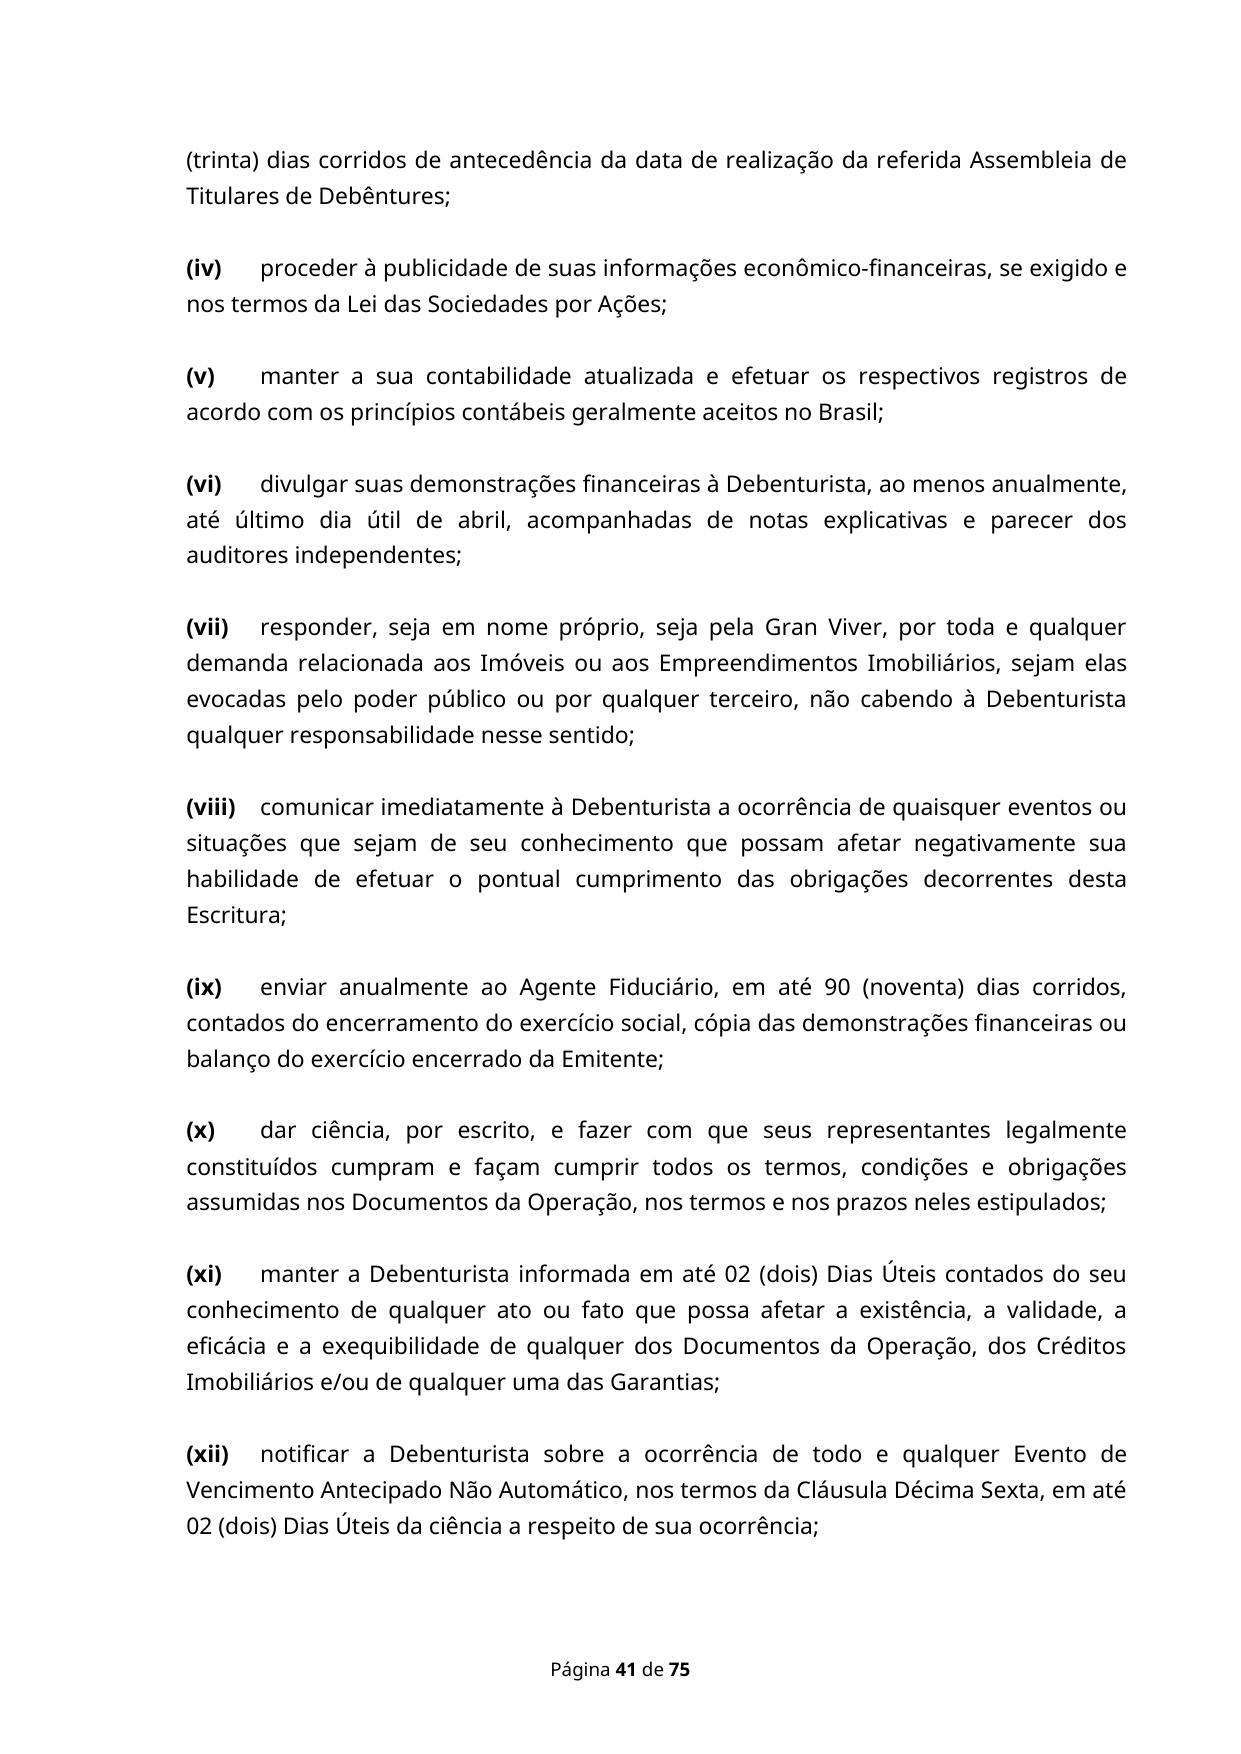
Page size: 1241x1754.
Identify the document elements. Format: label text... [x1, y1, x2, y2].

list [186, 144, 1128, 211]
list proceder à publicidade de suas informações econômico-financeiras, se exigido e nos termos da Lei das Sociedades por Ações; [186, 252, 1128, 319]
list manter a Debenturista informada em até 02 (dois) Dias Úteis contados do seu conhecimento de qualquer ato ou fato que possa afetar a existência, a validade, a eficácia e a exequibilidade de qualquer dos Documentos da Operação, dos Créditos Imobiliários e/ou de qualquer uma das Garantias; [186, 1258, 1128, 1397]
list notificar a Debenturista sobre a ocorrência de todo e qualquer Evento de Vencimento Antecipado Não Automático, nos termos da Cláusula Décima Sexta, em até 02 (dois) Dias Úteis da ciência a respeito de sua ocorrência; [186, 1438, 1128, 1541]
list divulgar suas demonstrações financeiras à Debenturista, ao menos anualmente, até último dia útil de abril, acompanhadas de notas explicativas e parecer dos auditores independentes; [186, 468, 1128, 571]
list enviar anualmente ao Agente Fiduciário, em até 90 (noventa) dias corridos, contados do encerramento do exercício social, cópia das demonstrações financeiras ou balanço do exercício encerrado da Emitente; [186, 971, 1128, 1074]
list manter a sua contabilidade atualizada e efetuar os respectivos registros de acordo com os princípios contábeis geralmente aceitos no Brasil; [186, 360, 1128, 427]
list comunicar imediatamente à Debenturista a ocorrência de quaisquer eventos ou situações que sejam de seu conhecimento que possam afetar negativamente sua habilidade de efetuar o pontual cumprimento das obrigações decorrentes desta Escritura; [186, 791, 1128, 930]
list responder, seja em nome próprio, seja pela Gran Viver, por toda e qualquer demanda relacionada aos Imóveis ou aos Empreendimentos Imobiliários, sejam elas evocadas pelo poder público ou por qualquer terceiro, não cabendo à Debenturista qualquer responsabilidade nesse sentido; [186, 611, 1128, 750]
list dar ciência, por escrito, e fazer com que seus representantes legalmente constituídos cumpram e façam cumprir todos os termos, condições e obrigações assumidas nos Documentos da Operação, nos termos e nos prazos neles estipulados; [186, 1114, 1128, 1218]
